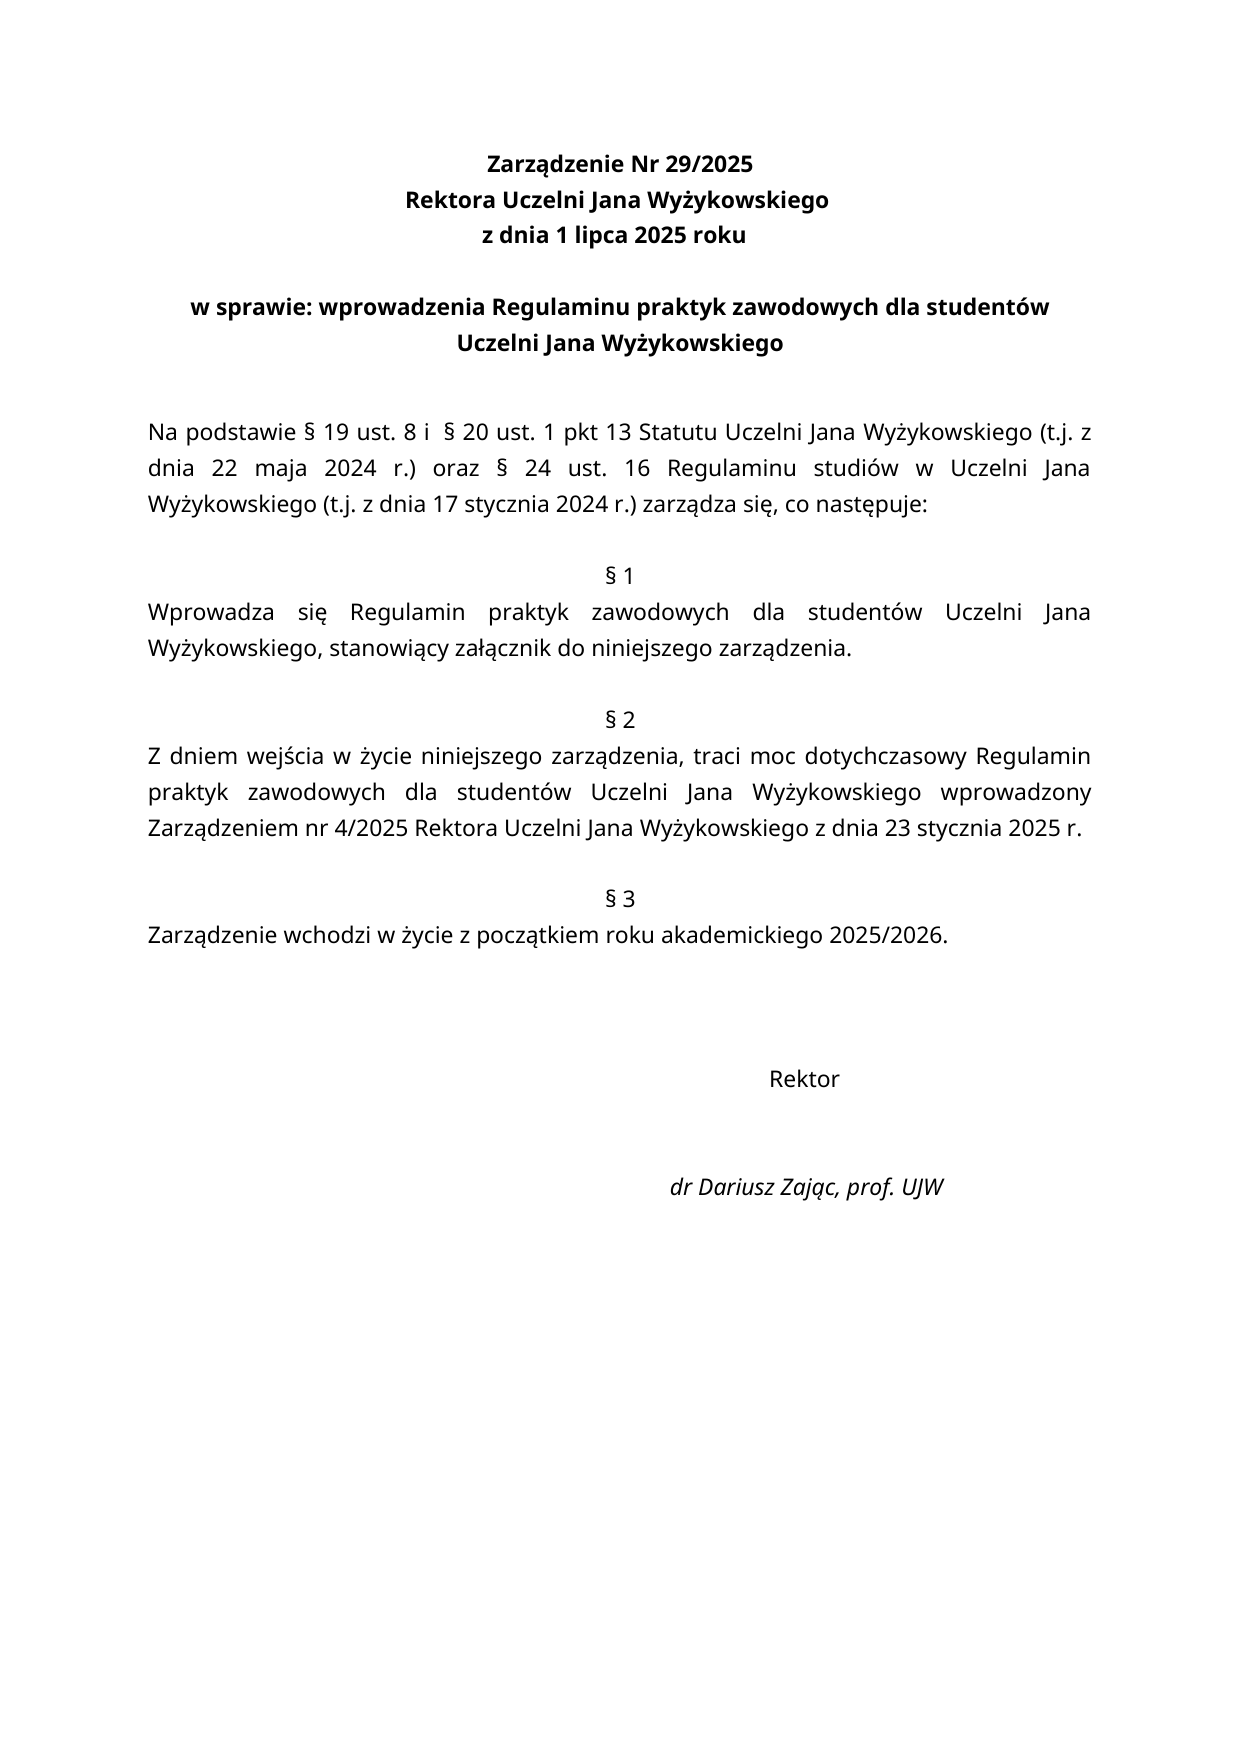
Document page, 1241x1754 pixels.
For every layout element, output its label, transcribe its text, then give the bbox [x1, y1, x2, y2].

text Na podstawie § 19 ust. 8 i § 20 ust. 1 pkt 13 Statutu Uczelni Jana Wyżykowskiego (t.j. z dnia 22 maja 2024 r.) oraz § 24 ust. 16 Regulaminu studiów w Uczelni Jana Wyżykowskiego (t.j. z dnia 17 stycznia 2024 r.) zarządza się, co następuje: [148, 416, 1093, 519]
text Rektor [516, 1063, 1093, 1094]
subtitle § 3 [148, 883, 1093, 915]
subtitle § 1 [148, 560, 1093, 591]
text Wprowadza się Regulamin praktyk zawodowych dla studentów Uczelni Jana Wyżykowskiego, stanowiący załącznik do niniejszego zarządzenia. [148, 596, 1093, 663]
subtitle Zarządzenie Nr 29/2025 Rektora Uczelni Jana Wyżykowskiego z dnia 1 lipca 2025 roku w sprawie: wprowadzenia Regulaminu praktyk zawodowych dla studentów Uczelni Jana Wyżykowskiego [148, 148, 1093, 358]
text dr Dariusz Zając, prof. UJW [516, 1171, 1093, 1202]
subtitle § 2 [148, 704, 1093, 735]
text Zarządzenie wchodzi w życie z początkiem roku akademickiego 2025/2026. [148, 919, 1093, 951]
text Z dniem wejścia w życie niniejszego zarządzenia, traci moc dotychczasowy Regulamin praktyk zawodowych dla studentów Uczelni Jana Wyżykowskiego wprowadzony Zarządzeniem nr 4/2025 Rektora Uczelni Jana Wyżykowskiego z dnia 23 stycznia 2025 r. [148, 740, 1093, 843]
